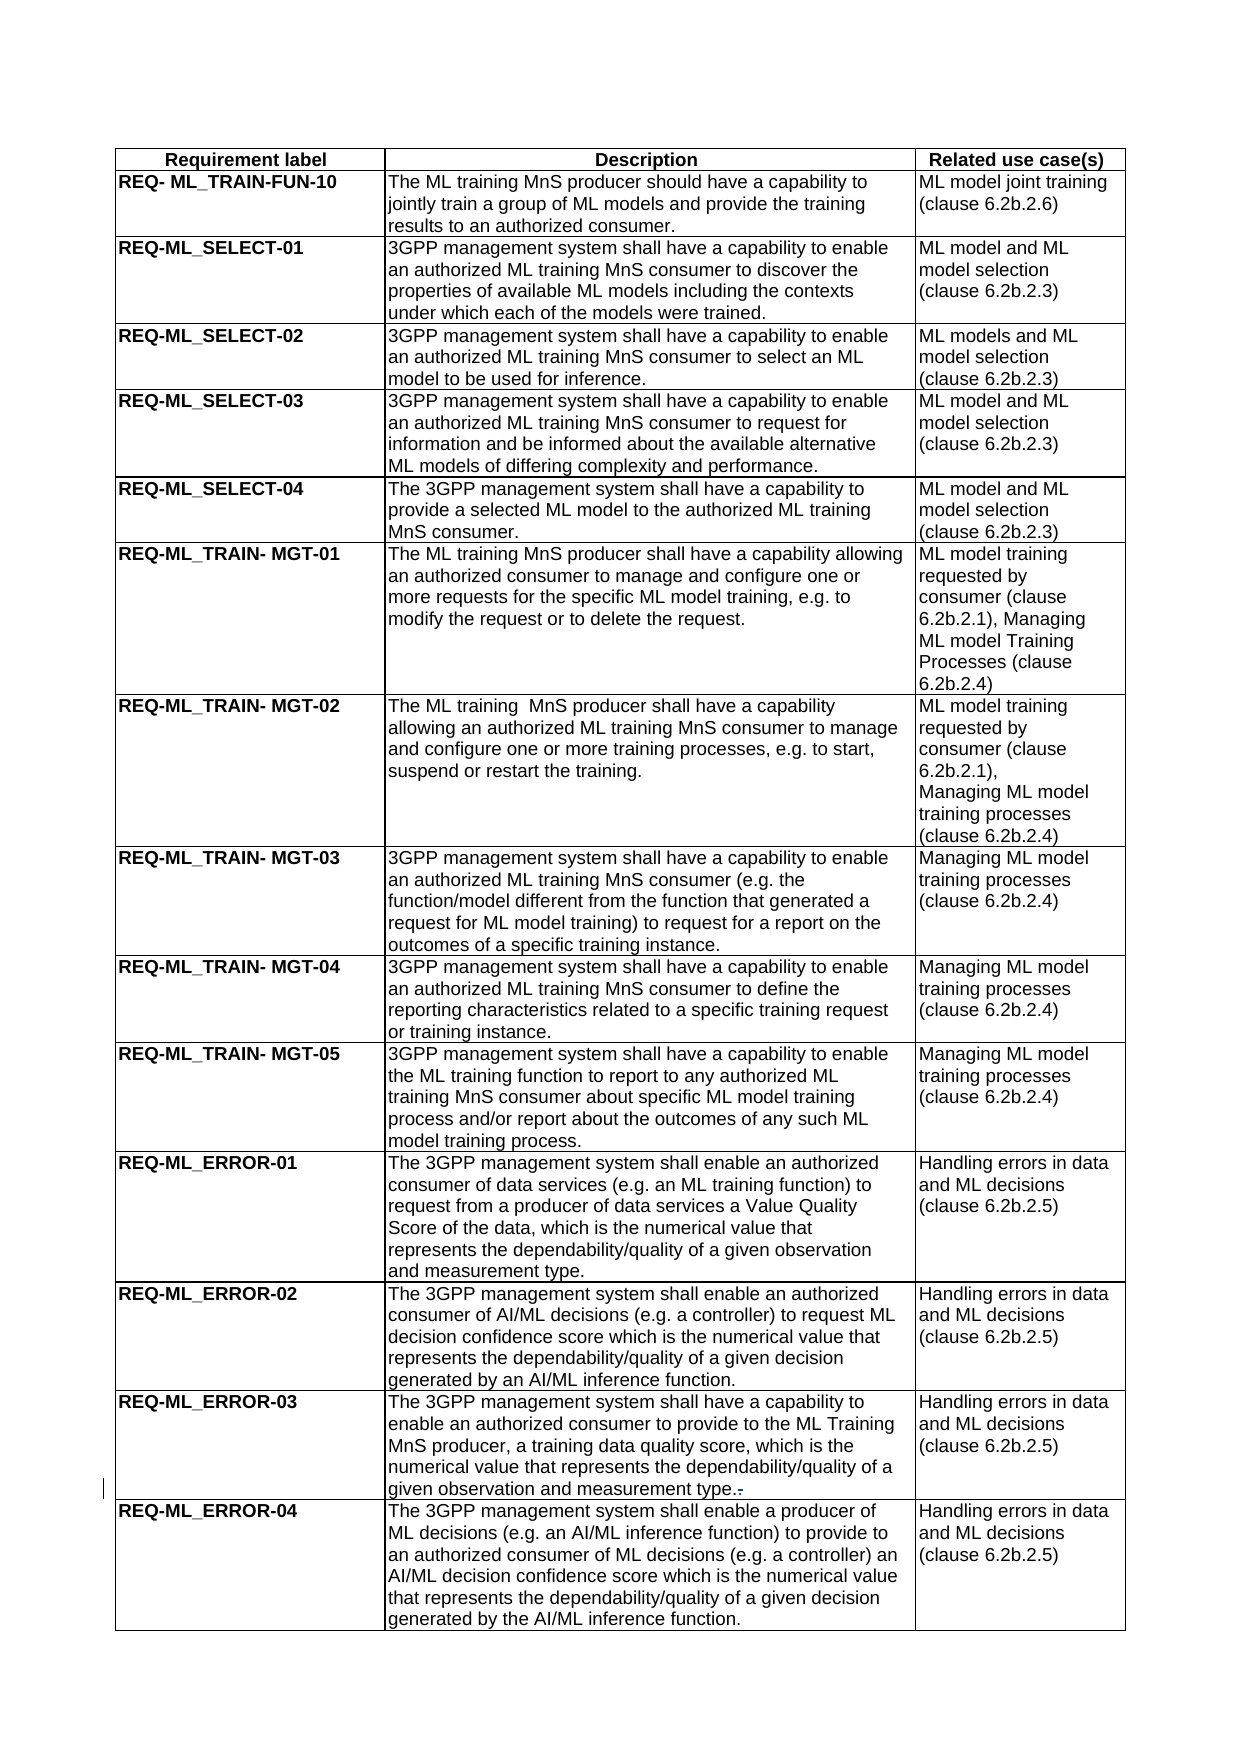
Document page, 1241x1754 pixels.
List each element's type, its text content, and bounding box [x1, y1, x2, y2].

table_cell REQ-ML_SELECT-02 [116, 324, 384, 389]
table_cell REQ-ML_SELECT-01 [116, 237, 384, 323]
table_cell The ML training MnS producer shall have a capability allowing an authorized ML training MnS consumer to manage and configure one or more training processes, e.g. to start, suspend or restart the training. [386, 695, 915, 846]
table_cell ML model training requested by consumer (clause 6.2b.2.1), Managing ML model training processes (clause 6.2b.2.4) [916, 695, 1125, 846]
table_cell The ML training MnS producer shall have a capability allowing an authorized consumer to manage and configure one or more requests for the specific ML model training, e.g. to modify the request or to delete the request. [386, 543, 915, 694]
table_header Description [386, 149, 915, 170]
table_cell The ML training MnS producer should have a capability to jointly train a group of ML models and provide the training results to an authorized consumer. [386, 171, 915, 236]
table_header Requirement label [116, 149, 384, 170]
table_cell The 3GPP management system shall have a capability to provide a selected ML model to the authorized ML training MnS consumer. [386, 478, 915, 542]
table_cell The 3GPP management system shall have a capability to enable an authorized consumer to provide to the ML Training MnS producer, a training data quality score, which is the numerical value that represents the dependability/quality of a given observation and measurement type. [386, 1391, 915, 1499]
table_cell REQ- ML_TRAIN-FUN-10 [116, 171, 384, 236]
table_cell The 3GPP management system shall enable an authorized consumer of AI/ML decisions (e.g. a controller) to request ML decision confidence score which is the numerical value that represents the dependability/quality of a given decision generated by an AI/ML inference function. [386, 1283, 915, 1390]
table_header Related use case(s) [916, 149, 1125, 170]
table_cell Handling errors in data and ML decisions (clause 6.2b.2.5) [916, 1391, 1125, 1499]
table_cell REQ-ML_SELECT-03 [116, 390, 384, 476]
table_cell REQ-ML_TRAIN- MGT-05 [116, 1043, 384, 1151]
table_cell The 3GPP management system shall enable a producer of ML decisions (e.g. an AI/ML inference function) to provide to an authorized consumer of ML decisions (e.g. a controller) an AI/ML decision confidence score which is the numerical value that represents the dependability/quality of a given decision generated by the AI/ML inference function. [386, 1500, 915, 1629]
table_cell Managing ML model training processes (clause 6.2b.2.4) [916, 956, 1125, 1042]
table_cell ML model and ML model selection (clause 6.2b.2.3) [916, 390, 1125, 476]
table_cell REQ-ML_TRAIN- MGT-02 [116, 695, 384, 846]
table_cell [916, 171, 1125, 236]
table_cell 3GPP management system shall have a capability to enable an authorized ML training MnS consumer to request for information and be informed about the available alternative ML models of differing complexity and performance. [386, 390, 915, 476]
table_cell ML models and ML model selection (clause 6.2b.2.3) [916, 324, 1125, 389]
table_cell REQ-ML_ERROR-03 [116, 1391, 384, 1499]
table_cell 3GPP management system shall have a capability to enable the ML training function to report to any authorized ML training MnS consumer about specific ML model training process and/or report about the outcomes of any such ML model training process. [386, 1043, 915, 1151]
table_cell Handling errors in data and ML decisions (clause 6.2b.2.5) [916, 1152, 1125, 1281]
table_cell REQ-ML_TRAIN- MGT-01 [116, 543, 384, 694]
table_cell The 3GPP management system shall enable an authorized consumer of data services (e.g. an ML training function) to request from a producer of data services a Value Quality Score of the data, which is the numerical value that represents the dependability/quality of a given observation and measurement type. [386, 1152, 915, 1281]
table_cell Managing ML model training processes (clause 6.2b.2.4) [916, 1043, 1125, 1151]
table_cell 3GPP management system shall have a capability to enable an authorized ML training MnS consumer (e.g. the function/model different from the function that generated a request for ML model training) to request for a report on the outcomes of a specific training instance. [386, 847, 915, 955]
table_cell Handling errors in data and ML decisions (clause 6.2b.2.5) [916, 1283, 1125, 1390]
table_cell REQ-ML_ERROR-02 [116, 1283, 384, 1390]
table_cell 3GPP management system shall have a capability to enable an authorized ML training MnS consumer to select an ML model to be used for inference. [386, 324, 915, 389]
table_cell REQ-ML_SELECT-04 [116, 478, 384, 542]
table_cell 3GPP management system shall have a capability to enable an authorized ML training MnS consumer to discover the properties of available ML models including the contexts under which each of the models were trained. [386, 237, 915, 323]
table_cell REQ-ML_TRAIN- MGT-03 [116, 847, 384, 955]
table_cell ML model and ML model selection (clause 6.2b.2.3) [916, 478, 1125, 542]
table_cell ML model training requested by consumer (clause 6.2b.2.1), Managing ML model Training Processes (clause 6.2b.2.4) [916, 543, 1125, 694]
table_cell Managing ML model training processes (clause 6.2b.2.4) [916, 847, 1125, 955]
table_cell REQ-ML_ERROR-04 [116, 1500, 384, 1629]
table_cell 3GPP management system shall have a capability to enable an authorized ML training MnS consumer to define the reporting characteristics related to a specific training request or training instance. [386, 956, 915, 1042]
table_cell ML model and ML model selection (clause 6.2b.2.3) [916, 237, 1125, 323]
table_cell REQ-ML_ERROR-01 [116, 1152, 384, 1281]
table_cell REQ-ML_TRAIN- MGT-04 [116, 956, 384, 1042]
table_cell Handling errors in data and ML decisions (clause 6.2b.2.5) [916, 1500, 1125, 1629]
